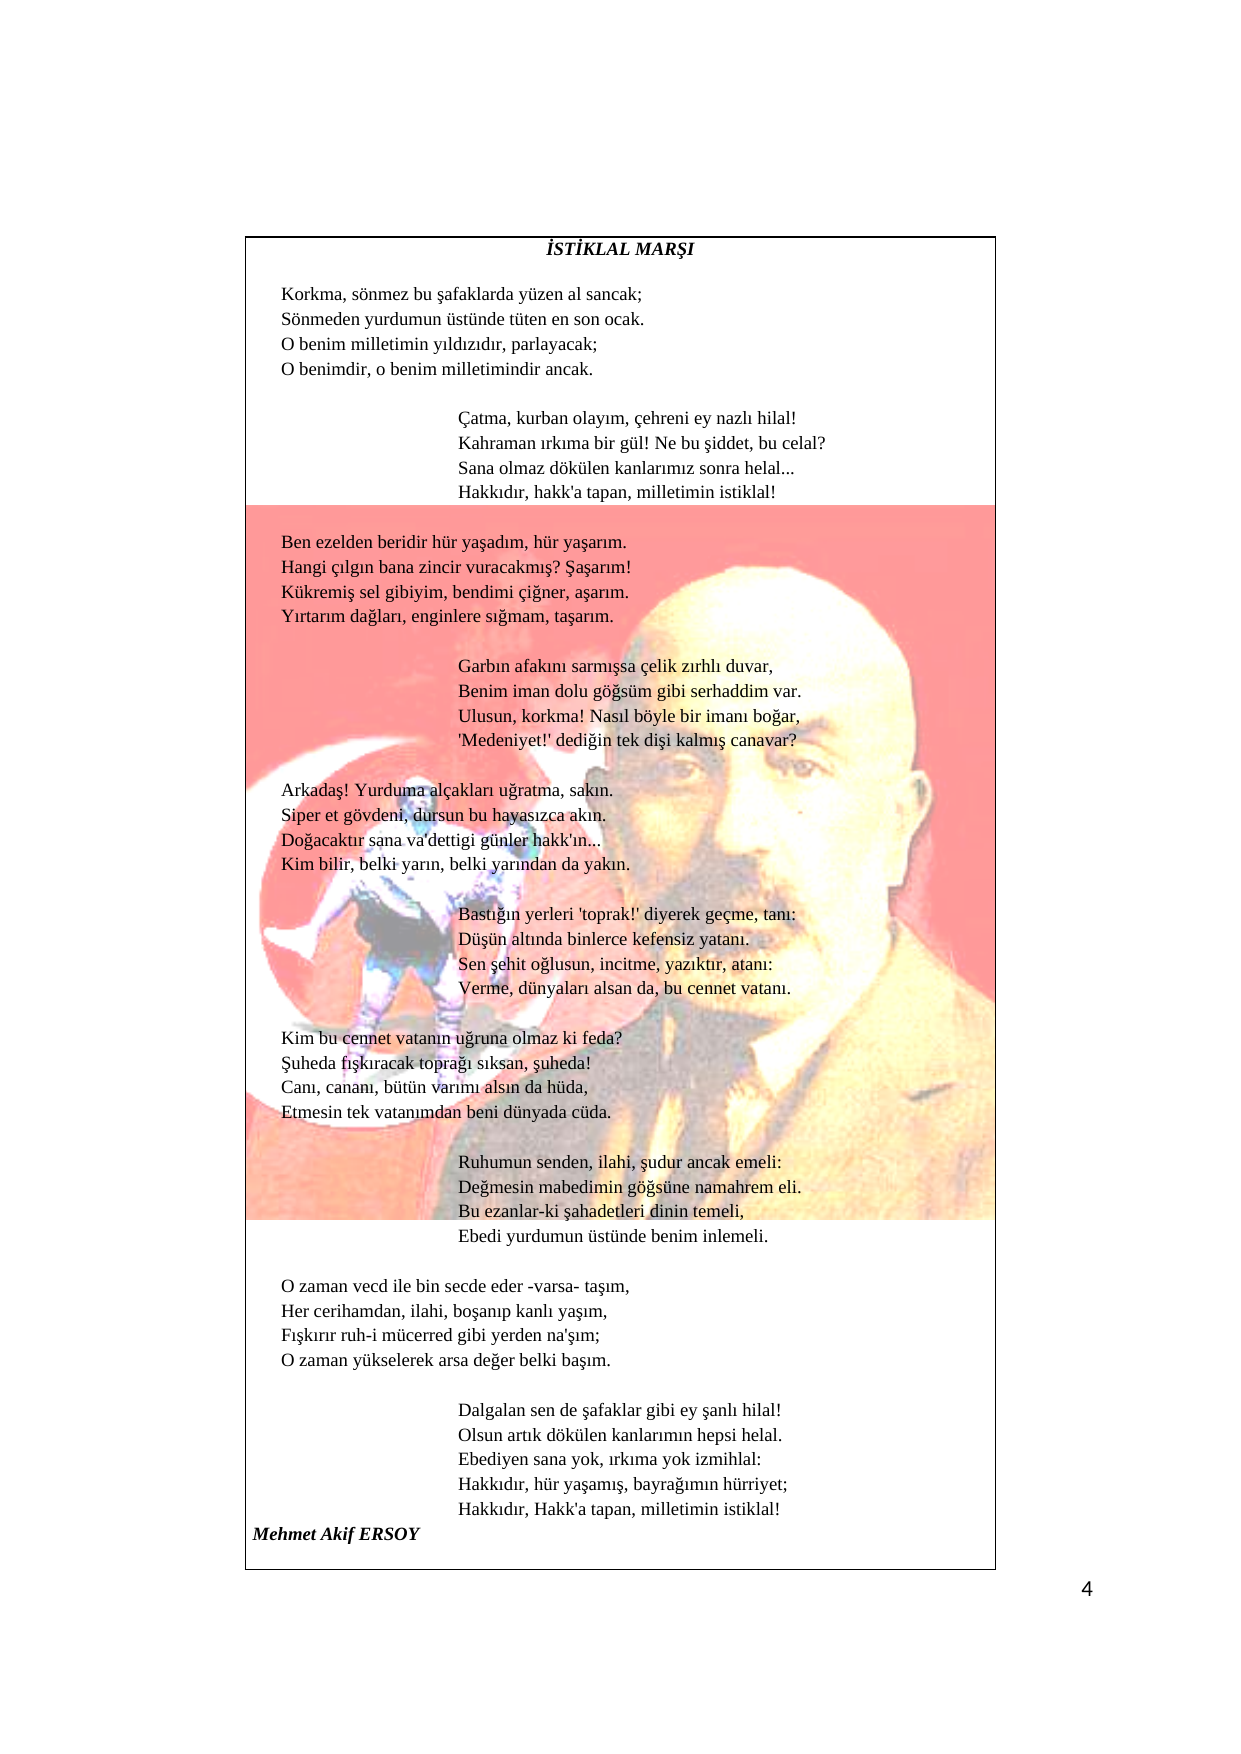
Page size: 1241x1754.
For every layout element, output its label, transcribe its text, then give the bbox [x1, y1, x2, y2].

table_header İSTİKLAL MARŞI Korkma, sönmez bu şafaklarda yüzen al sancak; Sönmeden yurdumun üstünde tüten en son ocak. O benim milletimin yıldızıdır, parlayacak; O benimdir, o benim milletimindir ancak. Çatma, kurban olayım, çehreni ey nazlı hilal! Kahraman ırkıma bir gül! Ne bu şiddet, bu celal? Sana olmaz dökülen kanlarımız sonra helal... Hakkıdır, hakk'a tapan, milletimin istiklal! Ben ezelden beridir hür yaşadım, hür yaşarım. Hangi çılgın bana zincir vuracakmış? Şaşarım! Kükremiş sel gibiyim, bendimi çiğner, aşarım. Yırtarım dağları, enginlere sığmam, taşarım. Garbın afakını sarmışsa çelik zırhlı duvar, Benim iman dolu göğsüm gibi serhaddim var. Ulusun, korkma! Nasıl böyle bir imanı boğar, 'Medeniyet!' dediğin tek dişi kalmış canavar? Arkadaş! Yurduma alçakları uğratma, sakın. Siper et gövdeni, dursun bu hayasızca akın. Doğacaktır sana va'dettigi günler hakk'ın... Kim bilir, belki yarın, belki yarından da yakın. Bastığın yerleri 'toprak!' diyerek geçme, tanı: Düşün altında binlerce kefensiz yatanı. Sen şehit oğlusun, incitme, yazıktır, atanı: Verme, dünyaları alsan da, bu cennet vatanı. Kim bu cennet vatanın uğruna olmaz ki feda? Şuheda fışkıracak toprağı sıksan, şuheda! Canı, cananı, bütün varımı alsın da hüda, Etmesin tek vatanımdan beni dünyada cüda. Ruhumun senden, ilahi, şudur ancak emeli: Değmesin mabedimin göğsüne namahrem eli. Bu ezanlar-ki şahadetleri dinin temeli, Ebedi yurdumun üstünde benim inlemeli. O zaman vecd ile bin secde eder -varsa- taşım, Her cerihamdan, ilahi, boşanıp kanlı yaşım, Fışkırır ruh-i mücerred gibi yerden na'şım; O zaman yükselerek arsa değer belki başım. Dalgalan sen de şafaklar gibi ey şanlı hilal! Olsun artık dökülen kanlarımın hepsi helal. Ebediyen sana yok, ırkıma yok izmihlal: Hakkıdır, hür yaşamış, bayrağımın hürriyet; Hakkıdır, Hakk'a tapan, milletimin istiklal! Mehmet Akif ERSOY [246, 238, 995, 1569]
